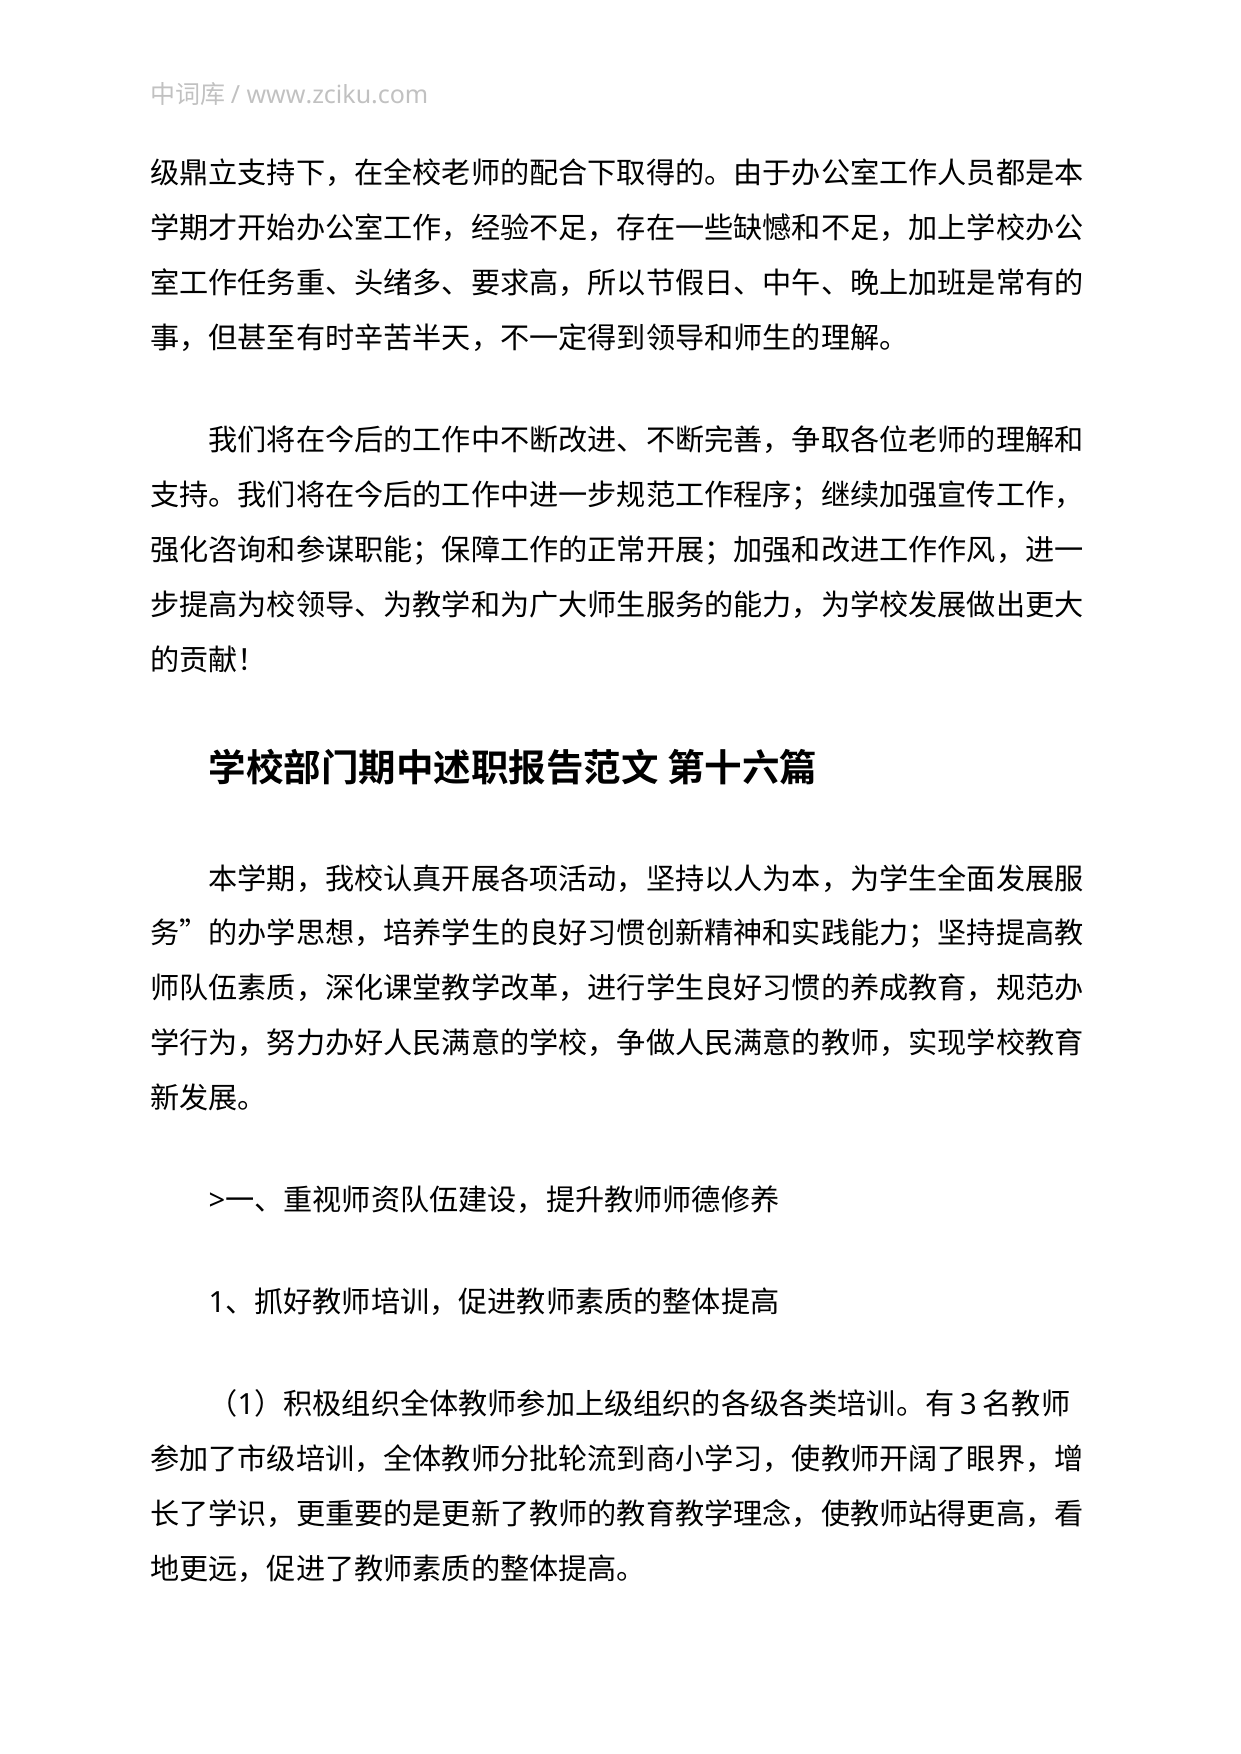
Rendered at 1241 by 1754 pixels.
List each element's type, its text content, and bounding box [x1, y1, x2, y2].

text 我们将在今后的工作中不断改进、不断完善，争取各位老师的理解和支持。我们将在今后的工作中进一步规范工作程序；继续加强宣传工作，强化咨询和参谋职能；保障工作的正常开展；加强和改进工作作风，进一步提高为校领导、为教学和为广大师生服务的能力，为学校发展做出更大的贡献！ [150, 416, 1090, 678]
text 学校部门期中述职报告范文 第十六篇 [150, 738, 1090, 792]
text 本学期，我校认真开展各项活动，坚持以人为本，为学生全面发展服务”的办学思想，培养学生的良好习惯创新精神和实践能力；坚持提高教师队伍素质，深化课堂教学改革，进行学生良好习惯的养成教育，规范办学行为，努力办好人民满意的学校，争做人民满意的教师，实现学校教育新发展。 [150, 855, 1090, 1117]
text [150, 150, 1090, 357]
text >一、重视师资队伍建设，提升教师师德修养 [150, 1177, 1090, 1219]
text （1）积极组织全体教师参加上级组织的各级各类培训。有3名教师参加了市级培训，全体教师分批轮流到商小学习，使教师开阔了眼界，增长了学识，更重要的是更新了教师的教育教学理念，使教师站得更高，看地更远，促进了教师素质的整体提高。 [150, 1381, 1090, 1588]
text 1、抓好教师培训，促进教师素质的整体提高 [150, 1278, 1090, 1321]
